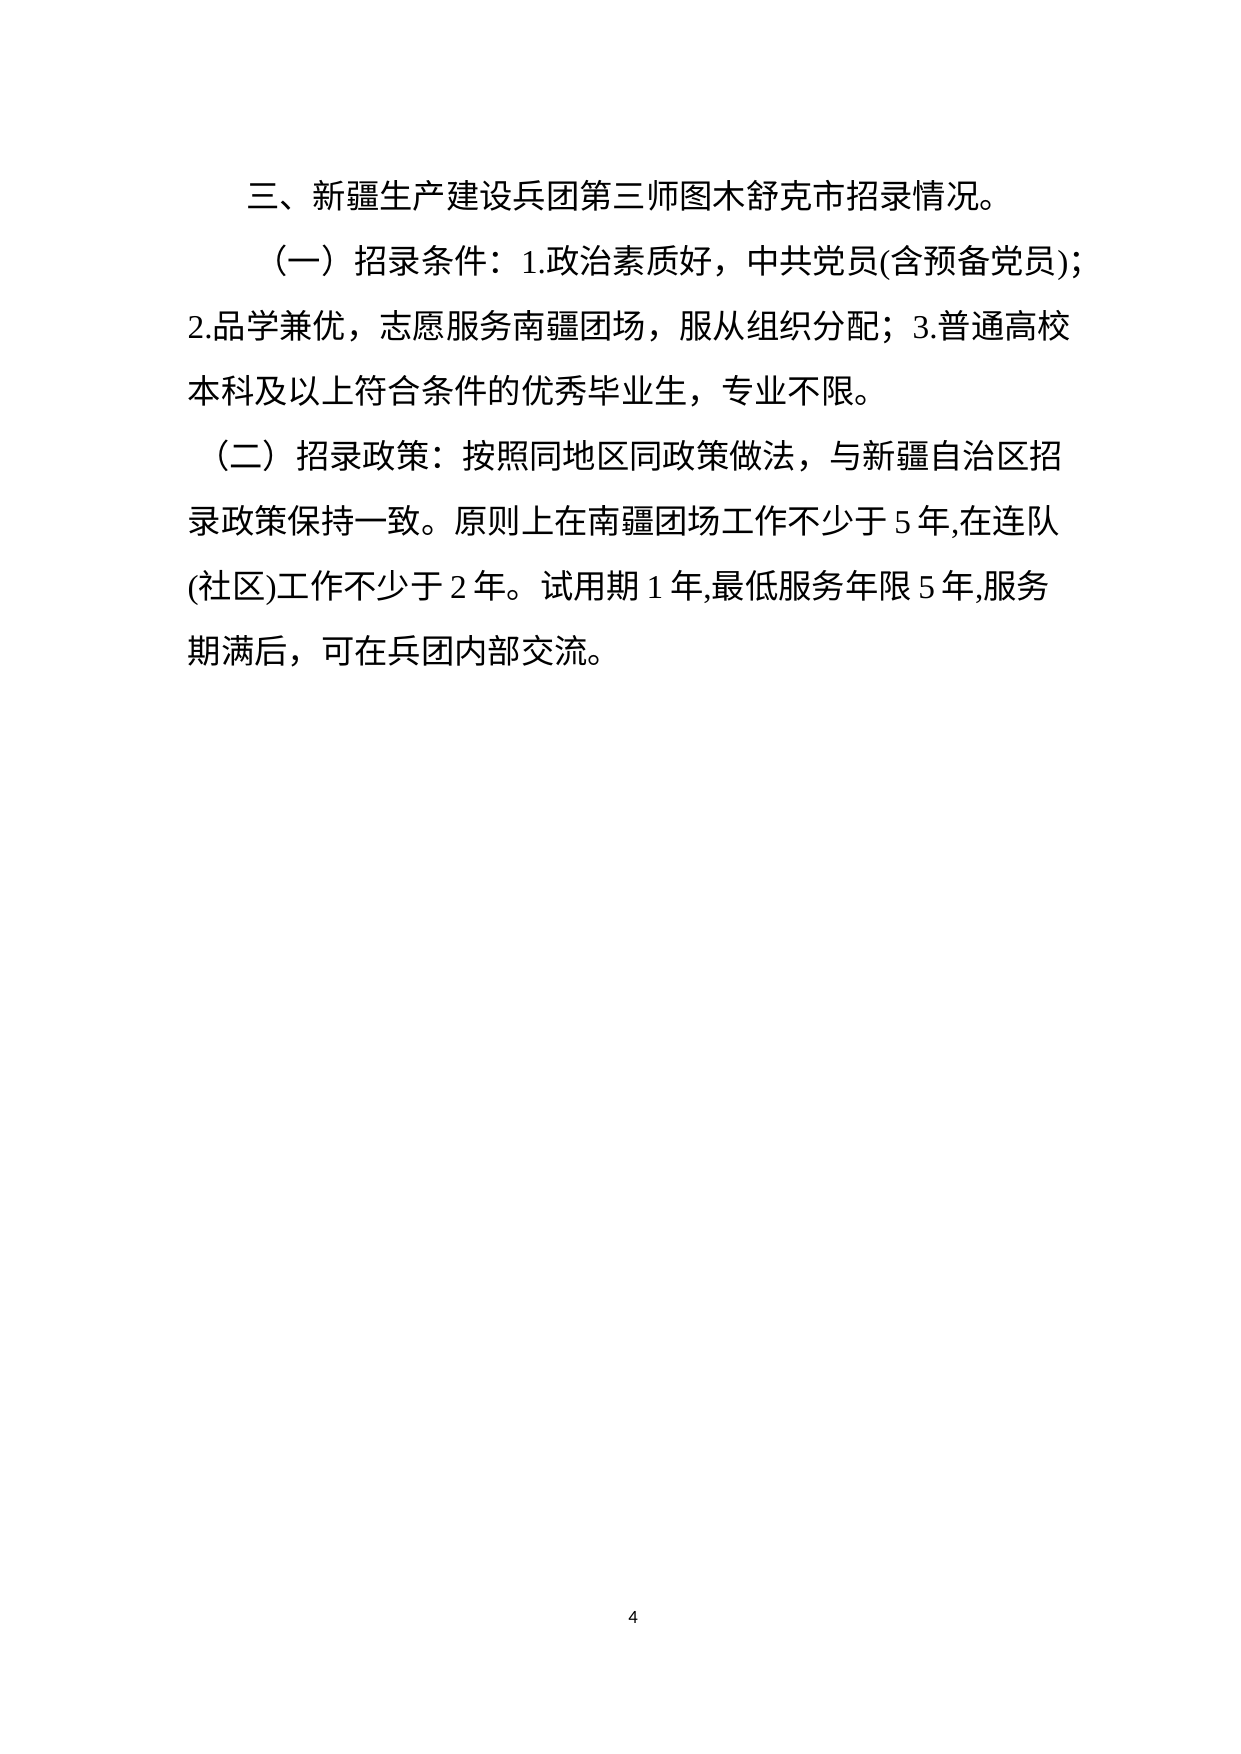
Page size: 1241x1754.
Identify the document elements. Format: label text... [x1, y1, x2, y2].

text （二）招录政策：按照同地区同政策做法，与新疆自治区招录政策保持一致。原则上在南疆团场工作不少于5年,在连队(社区)工作不少于2年。试用期1年,最低服务年限5年,服务期满后，可在兵团内部交流。 [187, 422, 1078, 682]
text 三、新疆生产建设兵团第三师图木舒克市招录情况。 [187, 162, 1078, 227]
text （一）招录条件：1.政治素质好，中共党员(含预备党员)；2.品学兼优，志愿服务南疆团场，服从组织分配；3.普通高校本科及以上符合条件的优秀毕业生，专业不限。 [187, 227, 1078, 422]
